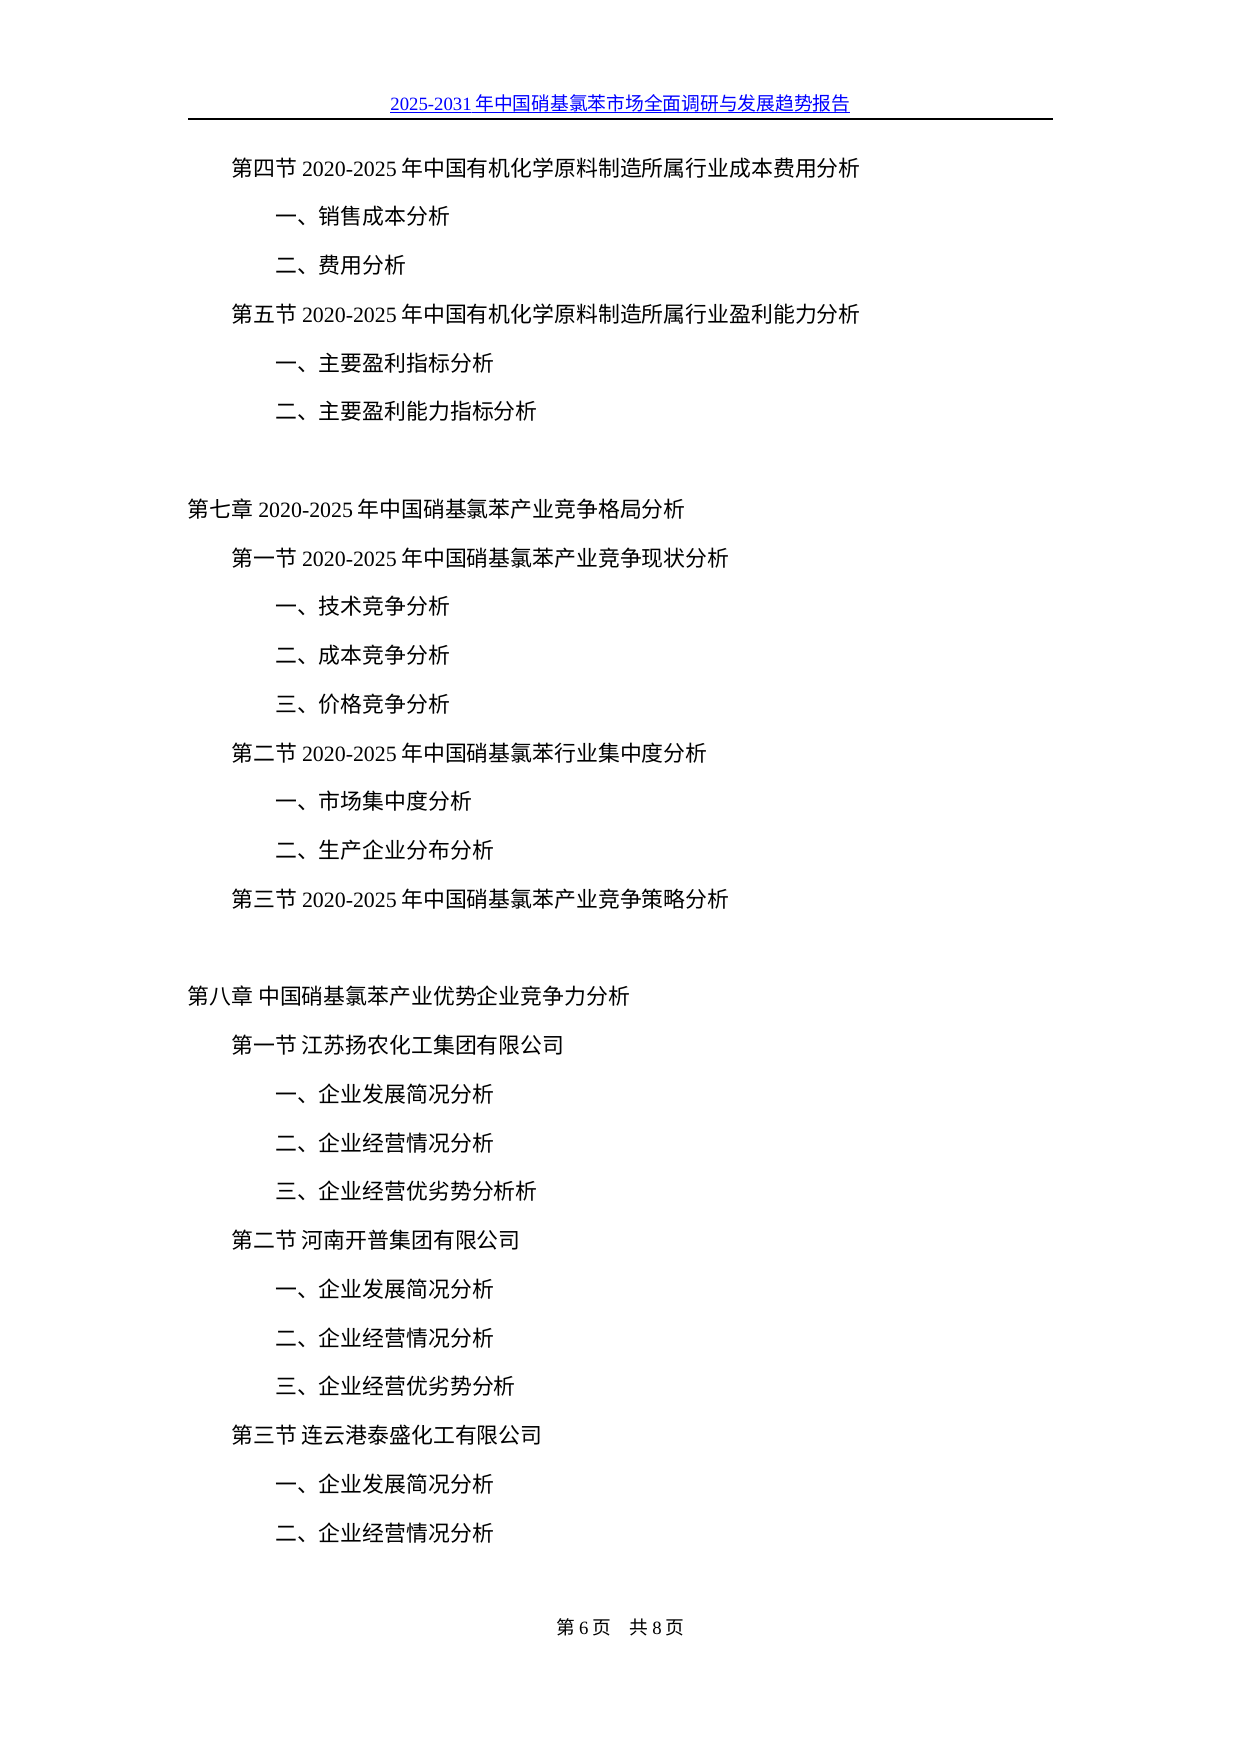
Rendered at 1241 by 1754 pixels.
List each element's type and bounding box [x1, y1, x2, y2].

text [187, 150, 1053, 1548]
